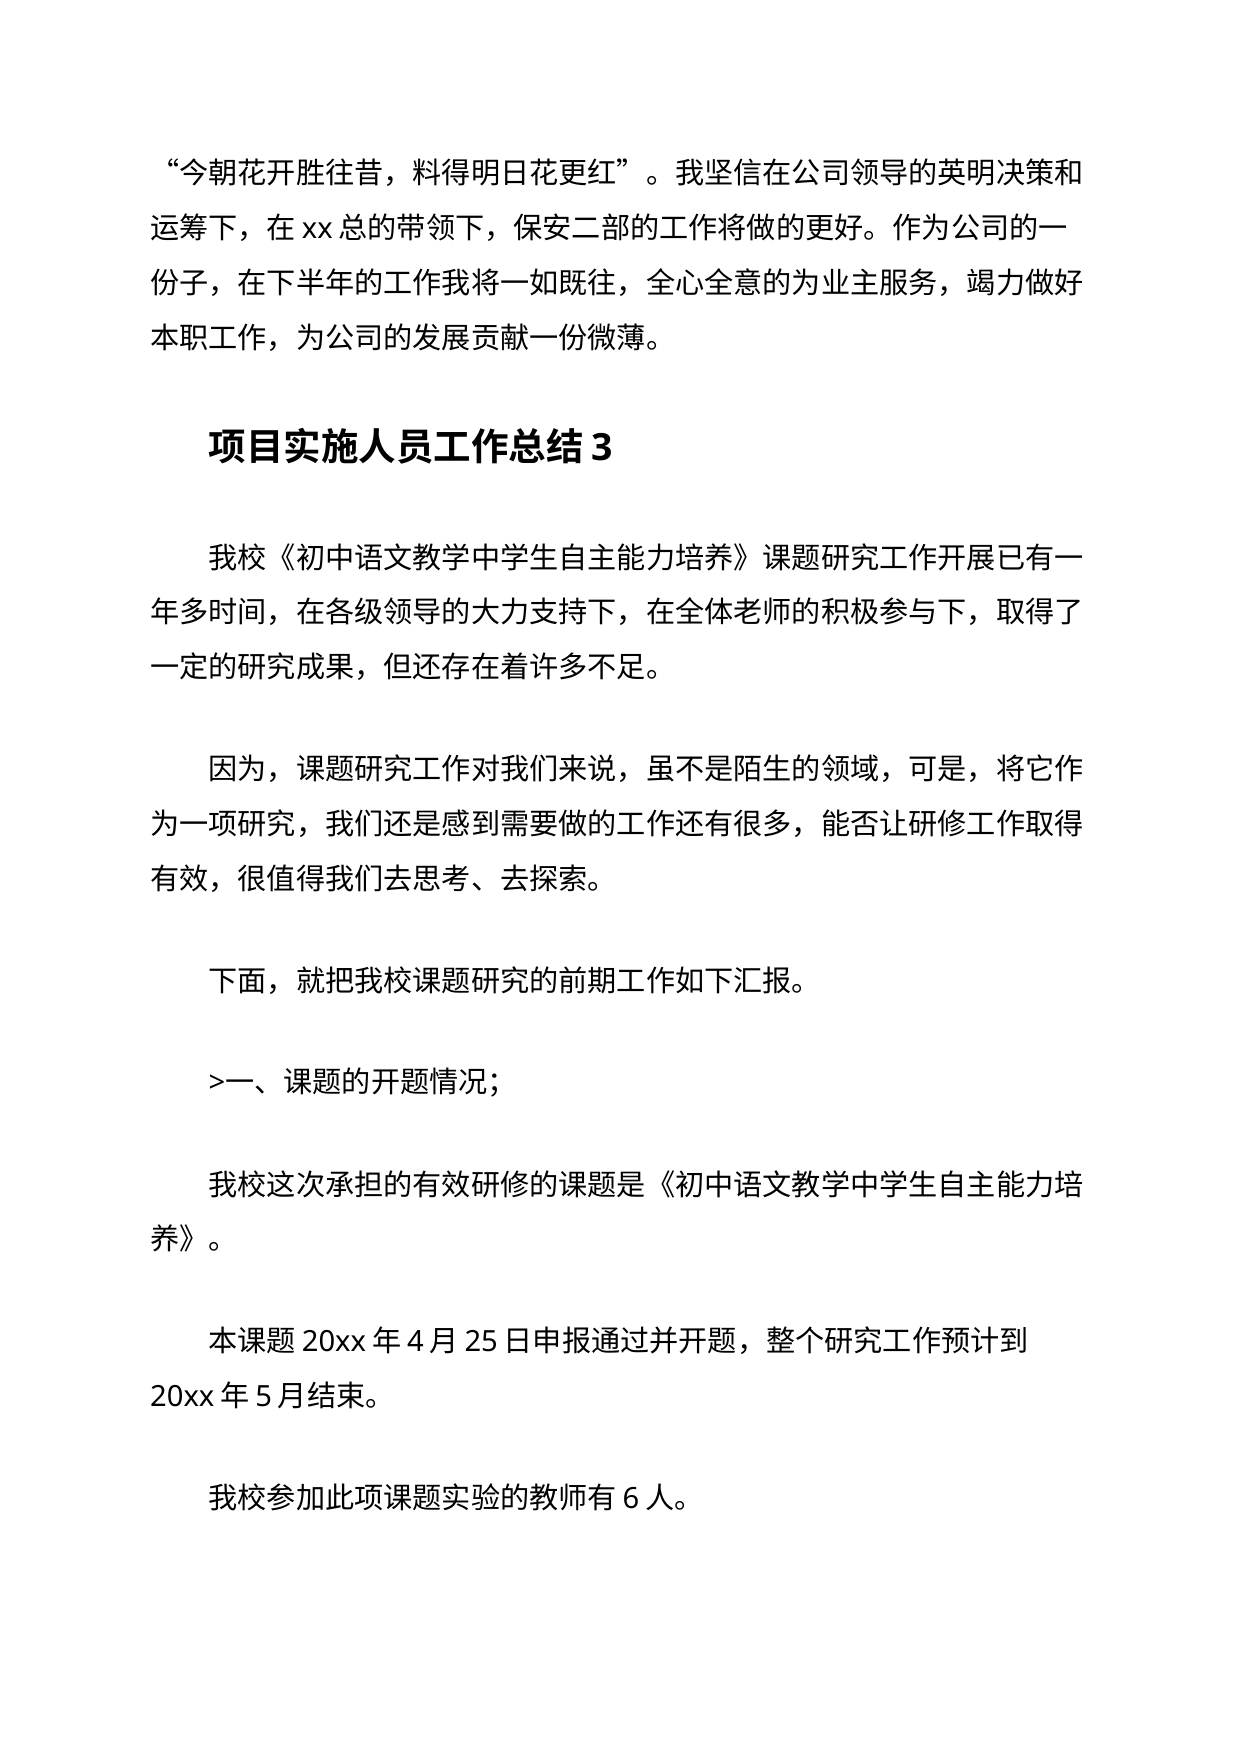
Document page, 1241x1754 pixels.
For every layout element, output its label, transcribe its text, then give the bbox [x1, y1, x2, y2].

text 下面，就把我校课题研究的前期工作如下汇报。 [150, 957, 1090, 999]
text 我校这次承担的有效研修的课题是《初中语文教学中学生自主能力培养》。 [150, 1161, 1090, 1258]
text 我校参加此项课题实验的教师有6人。 [150, 1475, 1090, 1517]
text 我校《初中语文教学中学生自主能力培养》课题研究工作开展已有一年多时间，在各级领导的大力支持下，在全体老师的积极参与下，取得了一定的研究成果，但还存在着许多不足。 [150, 534, 1090, 686]
text 本课题20xx年4月25日申报通过并开题，整个研究工作预计到20xx年5月结束。 [150, 1318, 1090, 1415]
text 因为，课题研究工作对我们来说，虽不是陌生的领域，可是，将它作为一项研究，我们还是感到需要做的工作还有很多，能否让研修工作取得有效，很值得我们去思考、去探索。 [150, 746, 1090, 898]
text 项目实施人员工作总结3 [150, 417, 1090, 471]
text >一、课题的开题情况； [150, 1059, 1090, 1101]
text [150, 150, 1090, 357]
